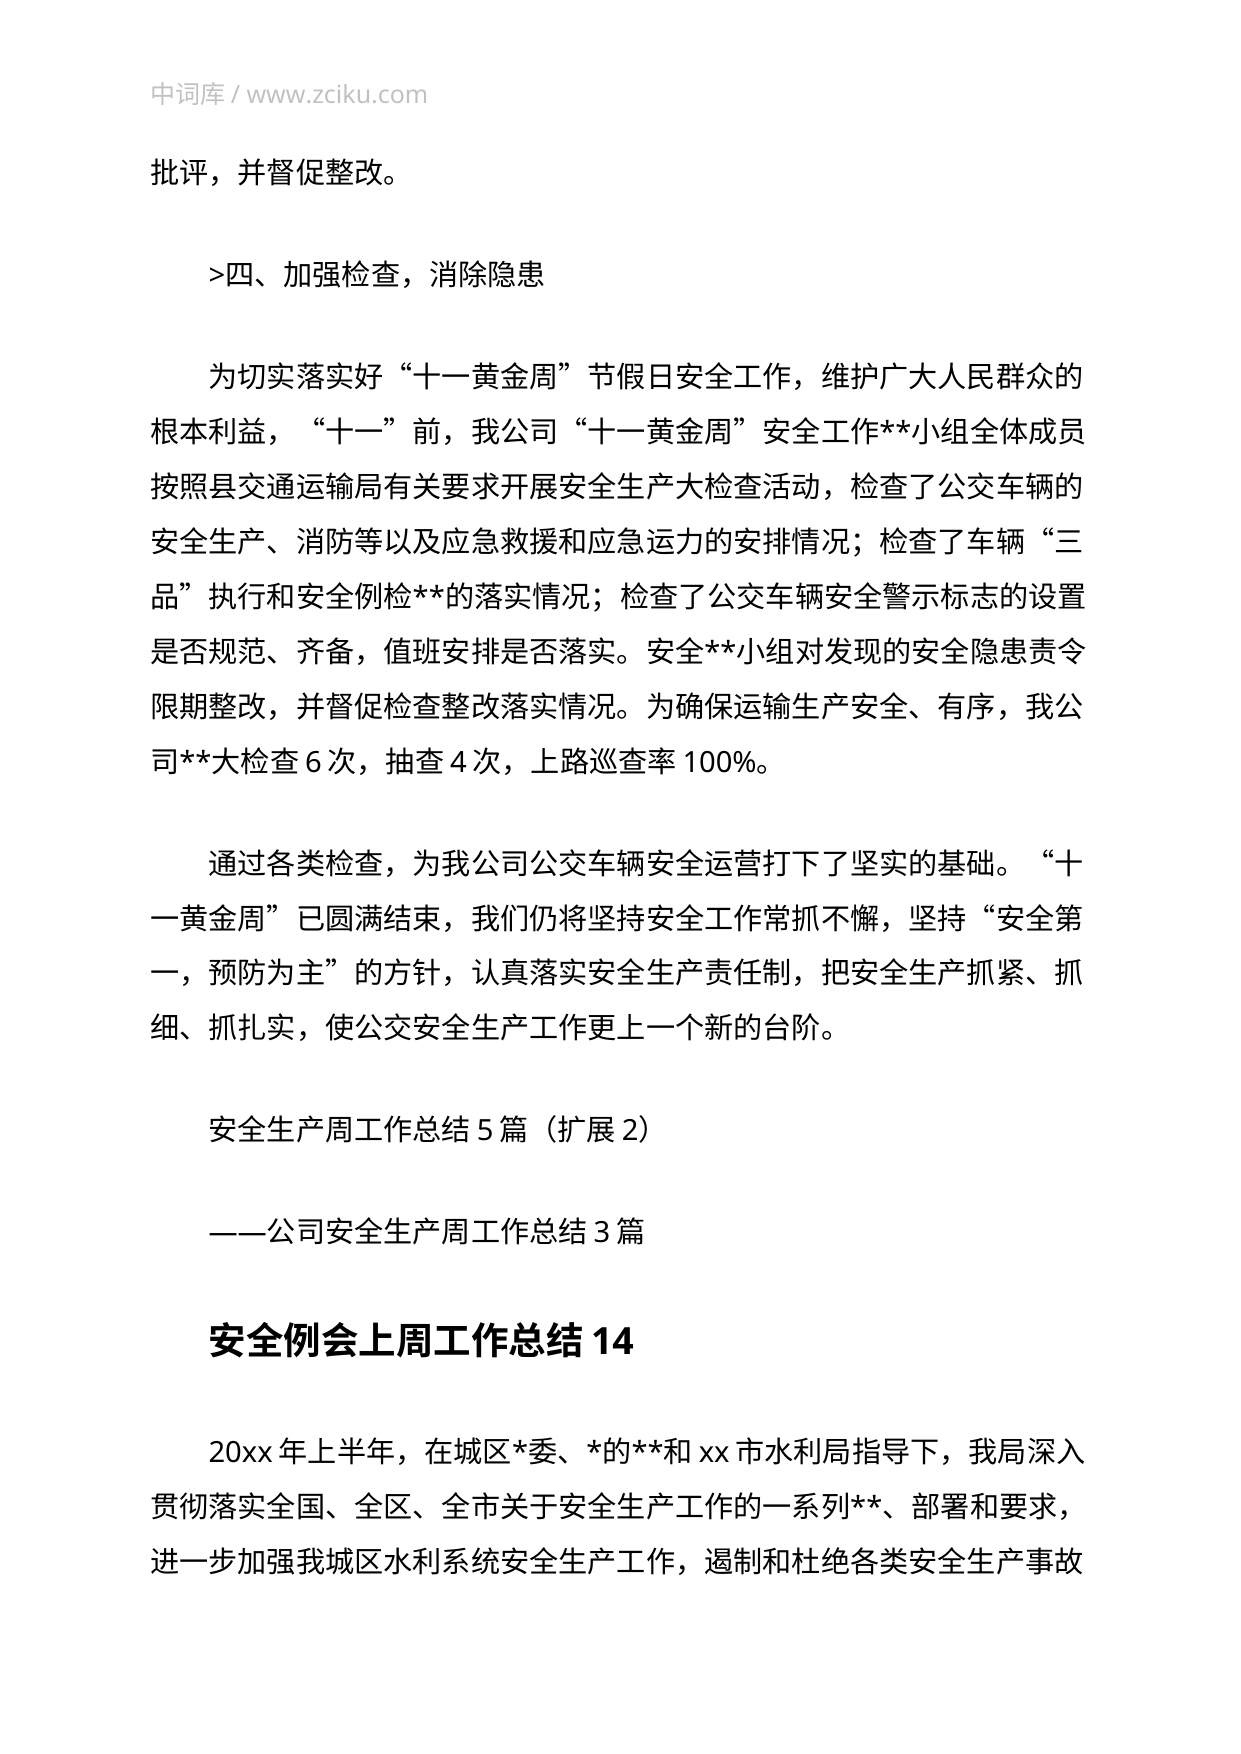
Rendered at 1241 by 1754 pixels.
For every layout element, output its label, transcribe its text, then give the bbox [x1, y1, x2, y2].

text 安全例会上周工作总结14 [150, 1311, 1090, 1365]
text 安全生产周工作总结5篇（扩展2） [150, 1107, 1090, 1149]
text 通过各类检查，为我公司公交车辆安全运营打下了坚实的基础。“十一黄金周”已圆满结束，我们仍将坚持安全工作常抓不懈，坚持“安全第一，预防为主”的方针，认真落实安全生产责任制，把安全生产抓紧、抓细、抓扎实，使公交安全生产工作更上一个新的台阶。 [150, 840, 1090, 1047]
text >四、加强检查，消除隐患 [150, 252, 1090, 294]
text ——公司安全生产周工作总结3篇 [150, 1209, 1090, 1251]
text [150, 1428, 1090, 1581]
text 为切实落实好“十一黄金周”节假日安全工作，维护广大人民群众的根本利益，“十一”前，我公司“十一黄金周”安全工作**小组全体成员按照县交通运输局有关要求开展安全生产大检查活动，检查了公交车辆的安全生产、消防等以及应急救援和应急运力的安排情况；检查了车辆“三品”执行和安全例检**的落实情况；检查了公交车辆安全警示标志的设置是否规范、齐备，值班安排是否落实。安全**小组对发现的安全隐患责令限期整改，并督促检查整改落实情况。为确保运输生产安全、有序，我公司**大检查6次，抽查4次，上路巡查率100%。 [150, 354, 1090, 781]
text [150, 150, 1090, 192]
